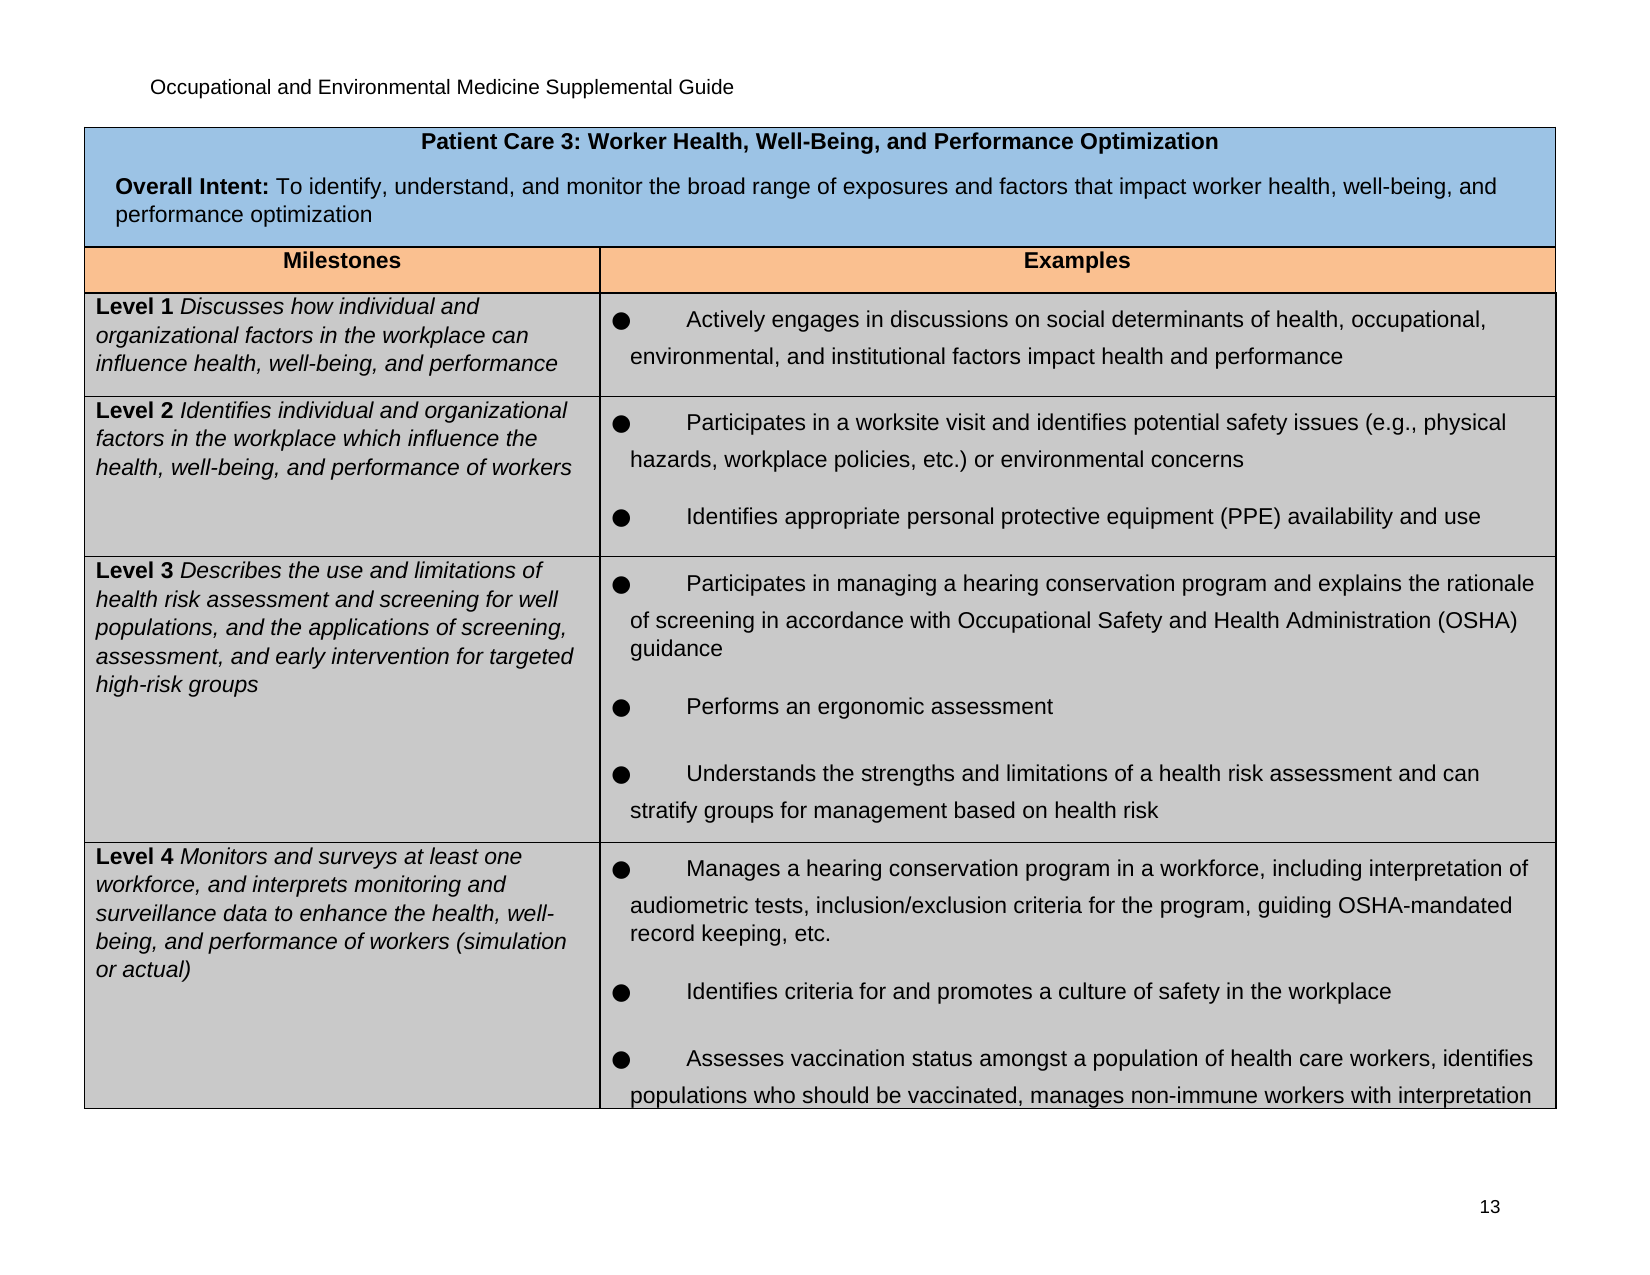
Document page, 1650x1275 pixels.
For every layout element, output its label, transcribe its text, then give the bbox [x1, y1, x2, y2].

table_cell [85, 843, 599, 1108]
table_header Patient Care 3: Worker Health, Well-Being, and Performance Optimization Overall Intent: To identify, understand, and monitor the broad range of exposures and factors that impact worker health, well-being, and performance optimization [85, 128, 1555, 246]
table_cell Actively engages in discussions on social determinants of health, occupational, environmental, and institutional factors impact health and performance [601, 294, 1555, 396]
table_cell Level 3 Describes the use and limitations of health risk assessment and screening for well populations, and the applications of screening, assessment, and early intervention for targeted high-risk groups [85, 557, 599, 842]
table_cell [601, 843, 1555, 1108]
table_cell Level 1 Discusses how individual and organizational factors in the workplace can influence health, well-being, and performance [85, 294, 599, 396]
table_cell Level 2 Identifies individual and organizational factors in the workplace which influence the health, well-being, and performance of workers [85, 397, 599, 556]
table_cell Milestones [85, 248, 599, 292]
table_cell Examples [601, 248, 1555, 292]
table_cell Participates in managing a hearing conservation program and explains the rationale of screening in accordance with Occupational Safety and Health Administration (OSHA) guidance Performs an ergonomic assessment Understands the strengths and limitations of a health risk assessment and can stratify groups for management based on health risk [601, 557, 1555, 842]
table_cell Participates in a worksite visit and identifies potential safety issues (e.g., physical hazards, workplace policies, etc.) or environmental concerns Identifies appropriate personal protective equipment (PPE) availability and use [601, 397, 1555, 556]
